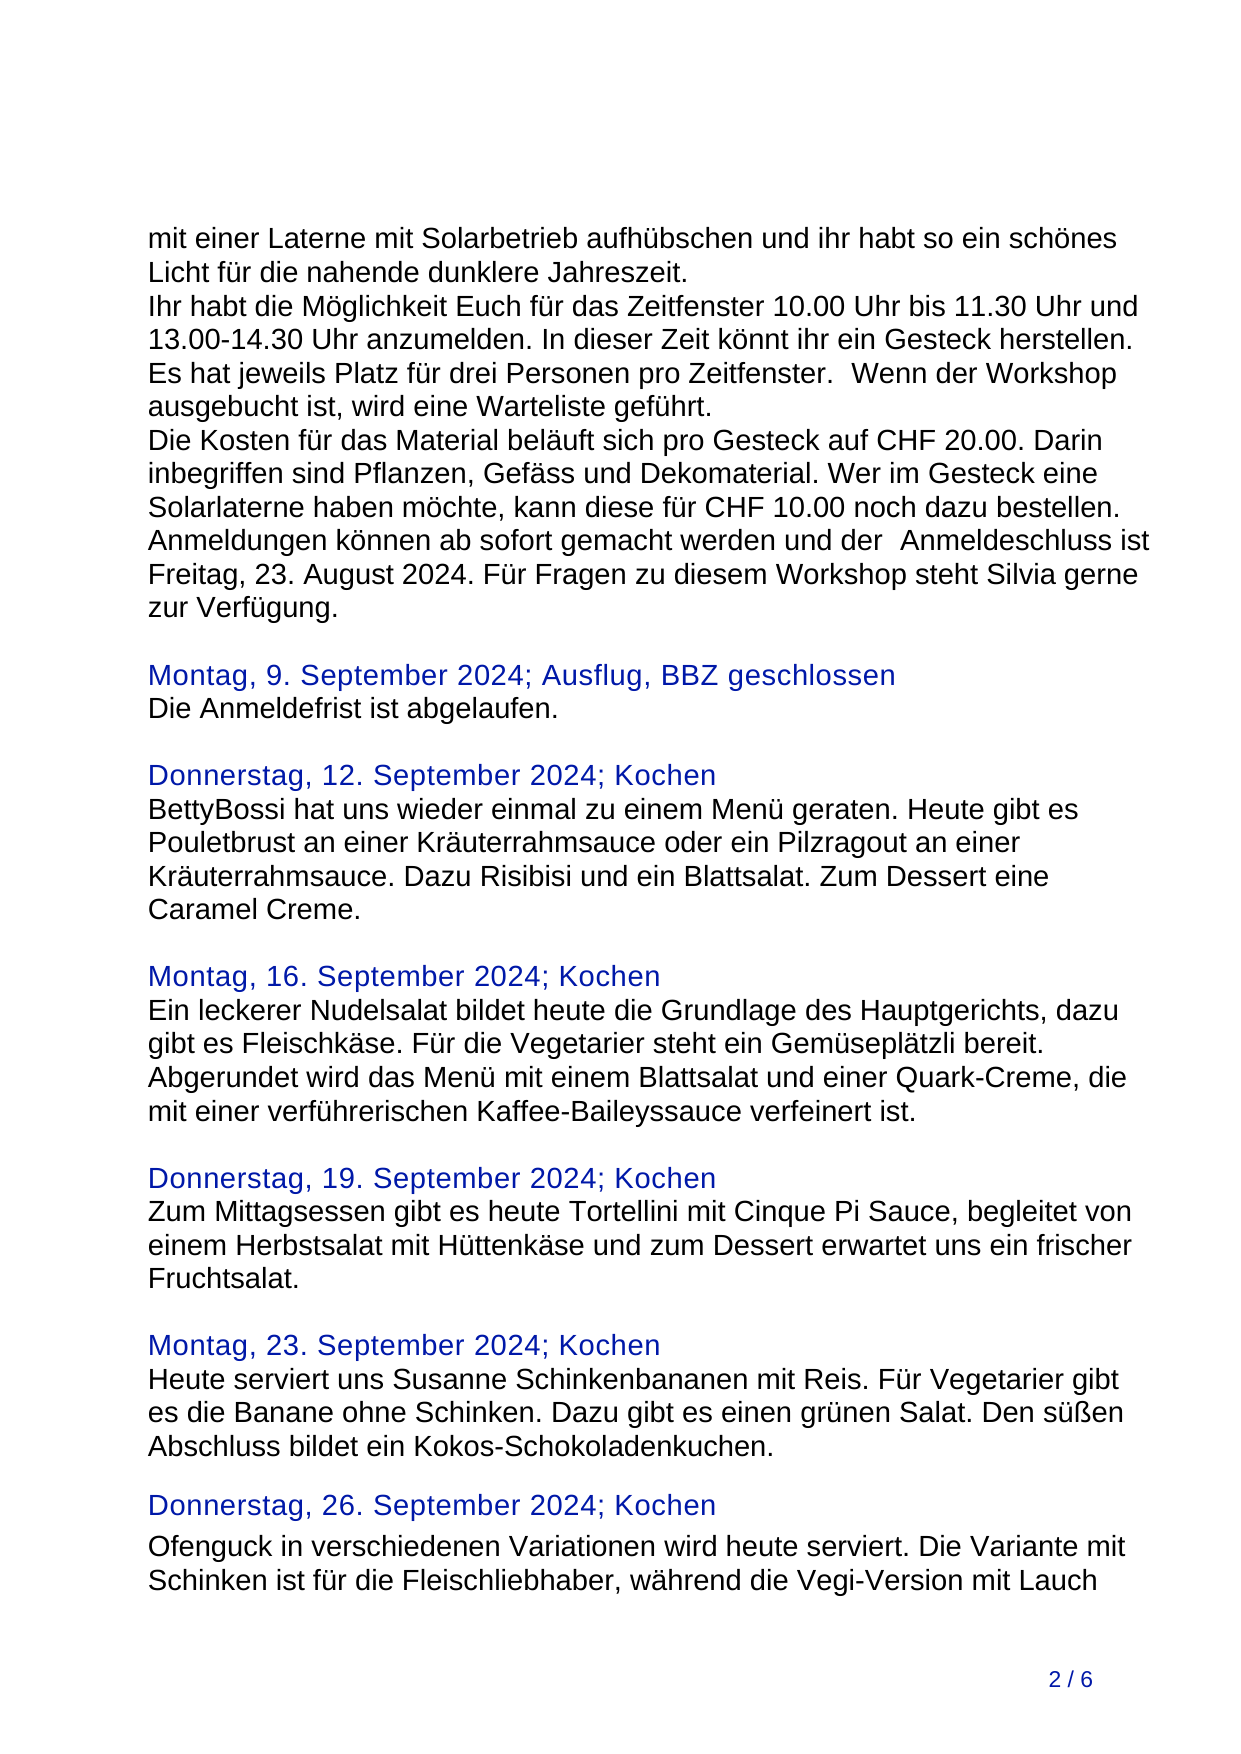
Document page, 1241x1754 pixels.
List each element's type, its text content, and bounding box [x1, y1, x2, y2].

text Donnerstag, 12. September 2024; Kochen [148, 724, 1152, 792]
text Montag, 23. September 2024; Kochen Heute serviert uns Susanne Schinkenbananen mit Reis. Für Vegetarier gibt es die Banane ohne Schinken. Dazu gibt es einen grünen Salat. Den süßen Abschluss bildet ein Kokos-Schokoladenkuchen. [148, 1295, 1152, 1462]
text Montag, 16. September 2024; Kochen [148, 959, 1152, 993]
text Die Kosten für das Material beläuft sich pro Gesteck auf CHF 20.00. Darin inbegriffen sind Pflanzen, Gefäss und Dekomaterial. Wer im Gesteck eine Solarlaterne haben möchte, kann diese für CHF 10.00 noch dazu bestellen. [148, 423, 1152, 523]
text Donnerstag, 19. September 2024; Kochen [148, 1127, 1152, 1194]
text Zum Mittagsessen gibt es heute Tortellini mit Cinque Pi Sauce, begleitet von einem Herbstsalat mit Hüttenkäse und zum Dessert erwartet uns ein frischer Fruchtsalat. [148, 1194, 1152, 1295]
subtitle Donnerstag, 26. September 2024; Kochen [148, 1487, 1152, 1521]
text Anmeldungen können ab sofort gemacht werden und der Anmeldeschluss ist Freitag, 23. August 2024. Für Fragen zu diesem Workshop steht Silvia gerne zur Verfügung. Montag, 9. September 2024; Ausflug, BBZ geschlossen Die Anmeldefrist ist abgelaufen. [148, 523, 1152, 724]
text Ihr habt die Möglichkeit Euch für das Zeitfenster 10.00 Uhr bis 11.30 Uhr und 13.00-14.30 Uhr anzumelden. In dieser Zeit könnt ihr ein Gesteck herstellen. Es hat jeweils Platz für drei Personen pro Zeitfenster. Wenn der Workshop ausgebucht ist, wird eine Warteliste geführt. [148, 288, 1152, 423]
text BettyBossi hat uns wieder einmal zu einem Menü geraten. Heute gibt es Pouletbrust an einer Kräuterrahmsauce oder ein Pilzragout an einer Kräuterrahmsauce. Dazu Risibisi und ein Blattsalat. Zum Dessert eine Caramel Creme. [148, 792, 1152, 926]
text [148, 1529, 1152, 1596]
text Ein leckerer Nudelsalat bildet heute die Grundlage des Hauptgerichts, dazu gibt es Fleischkäse. Für die Vegetarier steht ein Gemüseplätzli bereit. Abgerundet wird das Menü mit einem Blattsalat und einer Quark-Creme, die mit einer verführerischen Kaffee-Baileyssauce verfeinert ist. [148, 993, 1152, 1127]
